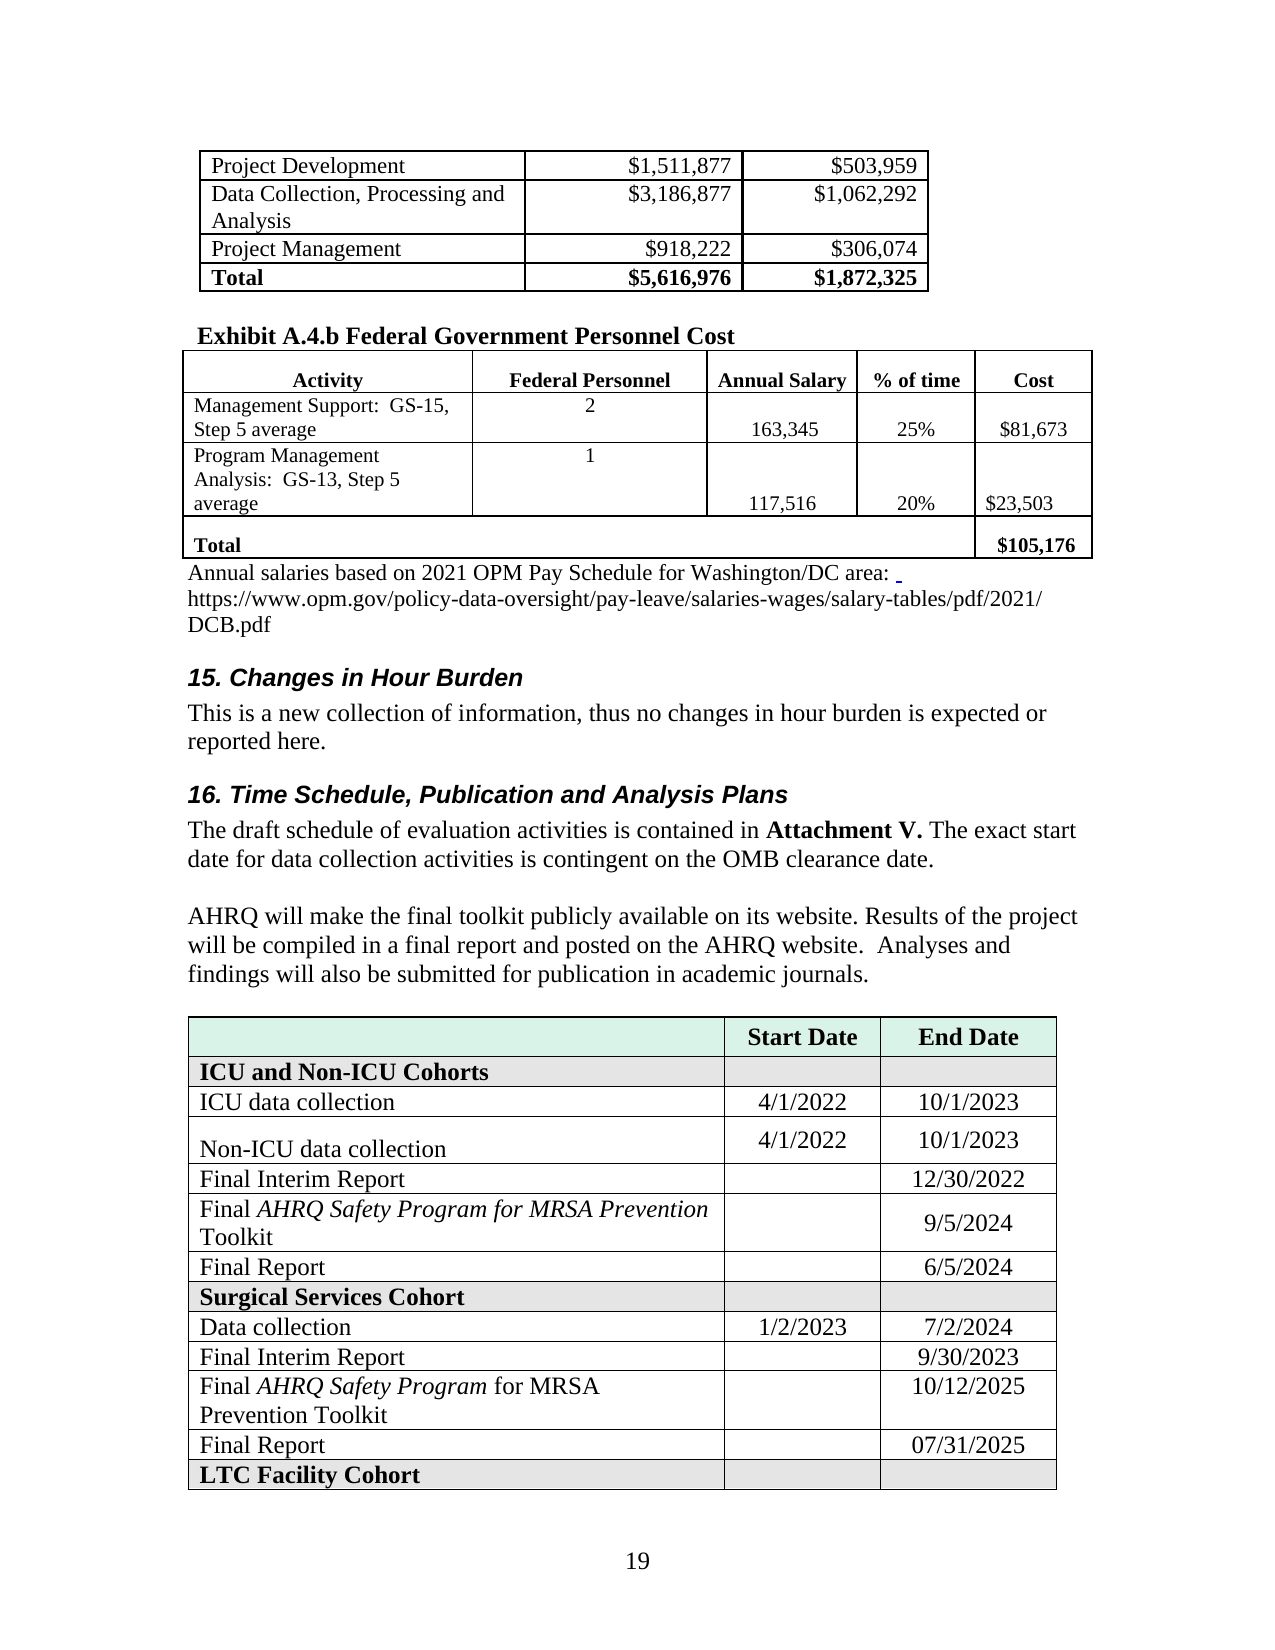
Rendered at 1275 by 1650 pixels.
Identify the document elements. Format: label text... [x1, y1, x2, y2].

table_cell Non-ICU data collection [189, 1117, 724, 1163]
table_cell [725, 1057, 880, 1086]
table_cell Project Development [201, 152, 524, 178]
table_cell [725, 1342, 880, 1370]
table_header Cost [976, 351, 1091, 392]
table_header % of time [858, 351, 974, 392]
table_cell $81,673 [976, 393, 1091, 441]
text https://www.opm.gov/policy-data-oversight/pay-leave/salaries-wages/salary-tables/pdf/2021/DCB.pdf [187, 585, 1087, 638]
table_cell Total [201, 264, 524, 290]
table_header [189, 1018, 724, 1056]
table_cell 117,516 [708, 443, 856, 515]
table_cell Final Report [189, 1430, 724, 1459]
table_cell $1,062,292 [744, 181, 927, 233]
table_cell 25% [858, 393, 974, 441]
table_header Start Date [725, 1018, 880, 1056]
table_cell 4/1/2022 [725, 1087, 880, 1116]
text Exhibit A.4.b Federal Government Personnel Cost [187, 321, 1087, 350]
table_cell LTC Facility Cohort [189, 1460, 724, 1488]
table_cell 4/1/2022 [725, 1117, 880, 1163]
table_cell [725, 1430, 880, 1459]
table_cell Final Report [189, 1252, 724, 1281]
text Annual salaries based on 2021 OPM Pay Schedule for Washington/DC area: [187, 559, 1087, 585]
table_cell ICU and Non-ICU Cohorts [189, 1057, 724, 1086]
table_cell 12/30/2022 [881, 1164, 1056, 1193]
table_cell [881, 1460, 1056, 1488]
table_header Activity [184, 351, 472, 392]
text The draft schedule of evaluation activities is contained in Attachment V. The exact start date for data collection activities is contingent on the OMB clearance date. [187, 815, 1087, 873]
table_cell $306,074 [744, 235, 927, 262]
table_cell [189, 1371, 724, 1429]
table_cell [725, 1460, 880, 1488]
table_cell Management Support: GS-15, Step 5 average [184, 393, 472, 441]
table_cell 1 [473, 443, 706, 515]
table_cell $3,186,877 [526, 181, 741, 233]
table_cell Data collection [189, 1312, 724, 1341]
text AHRQ will make the final toolkit publicly available on its website. Results of the project will be compiled in a final report and posted on the AHRQ website. Analyses and findings will also be submitted for publication in academic journals. [187, 901, 1087, 988]
table_cell [725, 1194, 880, 1251]
table_header End Date [881, 1018, 1056, 1056]
table_cell [725, 1282, 880, 1311]
table_cell $1,511,877 [526, 152, 741, 178]
table_cell [725, 1371, 880, 1429]
table_header Annual Salary [708, 351, 856, 392]
text This is a new collection of information, thus no changes in hour burden is expected or reported here. [187, 698, 1087, 755]
table_cell 20% [858, 443, 974, 515]
subtitle 16. Time Schedule, Publication and Analysis Plans [187, 780, 1087, 809]
table_cell Data Collection, Processing and Analysis [201, 181, 524, 233]
table_cell ICU data collection [189, 1087, 724, 1116]
table_cell Final Interim Report [189, 1164, 724, 1193]
table_cell Surgical Services Cohort [189, 1282, 724, 1311]
table_cell [881, 1282, 1056, 1311]
table_cell $5,616,976 [526, 264, 741, 290]
table_cell [881, 1057, 1056, 1086]
table_cell Final AHRQ Safety Program for MRSA Prevention Toolkit [189, 1194, 724, 1251]
table_cell Program Management Analysis: GS-13, Step 5 average [184, 443, 472, 515]
table_cell [725, 1164, 880, 1193]
table_cell Total [184, 517, 974, 557]
table_header Federal Personnel [473, 351, 706, 392]
table_cell 07/31/2025 [881, 1430, 1056, 1459]
table_cell $503,959 [744, 152, 927, 178]
subtitle 15. Changes in Hour Burden [187, 663, 1087, 691]
table_cell 9/30/2023 [881, 1342, 1056, 1370]
table_cell $918,222 [526, 235, 741, 262]
table_cell 1/2/2023 [725, 1312, 880, 1341]
table_cell $1,872,325 [744, 264, 927, 290]
table_cell 7/2/2024 [881, 1312, 1056, 1341]
table_cell 2 [473, 393, 706, 441]
table_cell 10/1/2023 [881, 1087, 1056, 1116]
table_cell [725, 1252, 880, 1281]
table_cell $105,176 [976, 517, 1091, 557]
table_cell 10/12/2025 [881, 1371, 1056, 1429]
table_cell $23,503 [976, 443, 1091, 515]
table_cell Project Management [201, 235, 524, 262]
table_cell 6/5/2024 [881, 1252, 1056, 1281]
table_cell 163,345 [708, 393, 856, 441]
table_cell 9/5/2024 [881, 1194, 1056, 1251]
table_cell 10/1/2023 [881, 1117, 1056, 1163]
table_cell Final Interim Report [189, 1342, 724, 1370]
